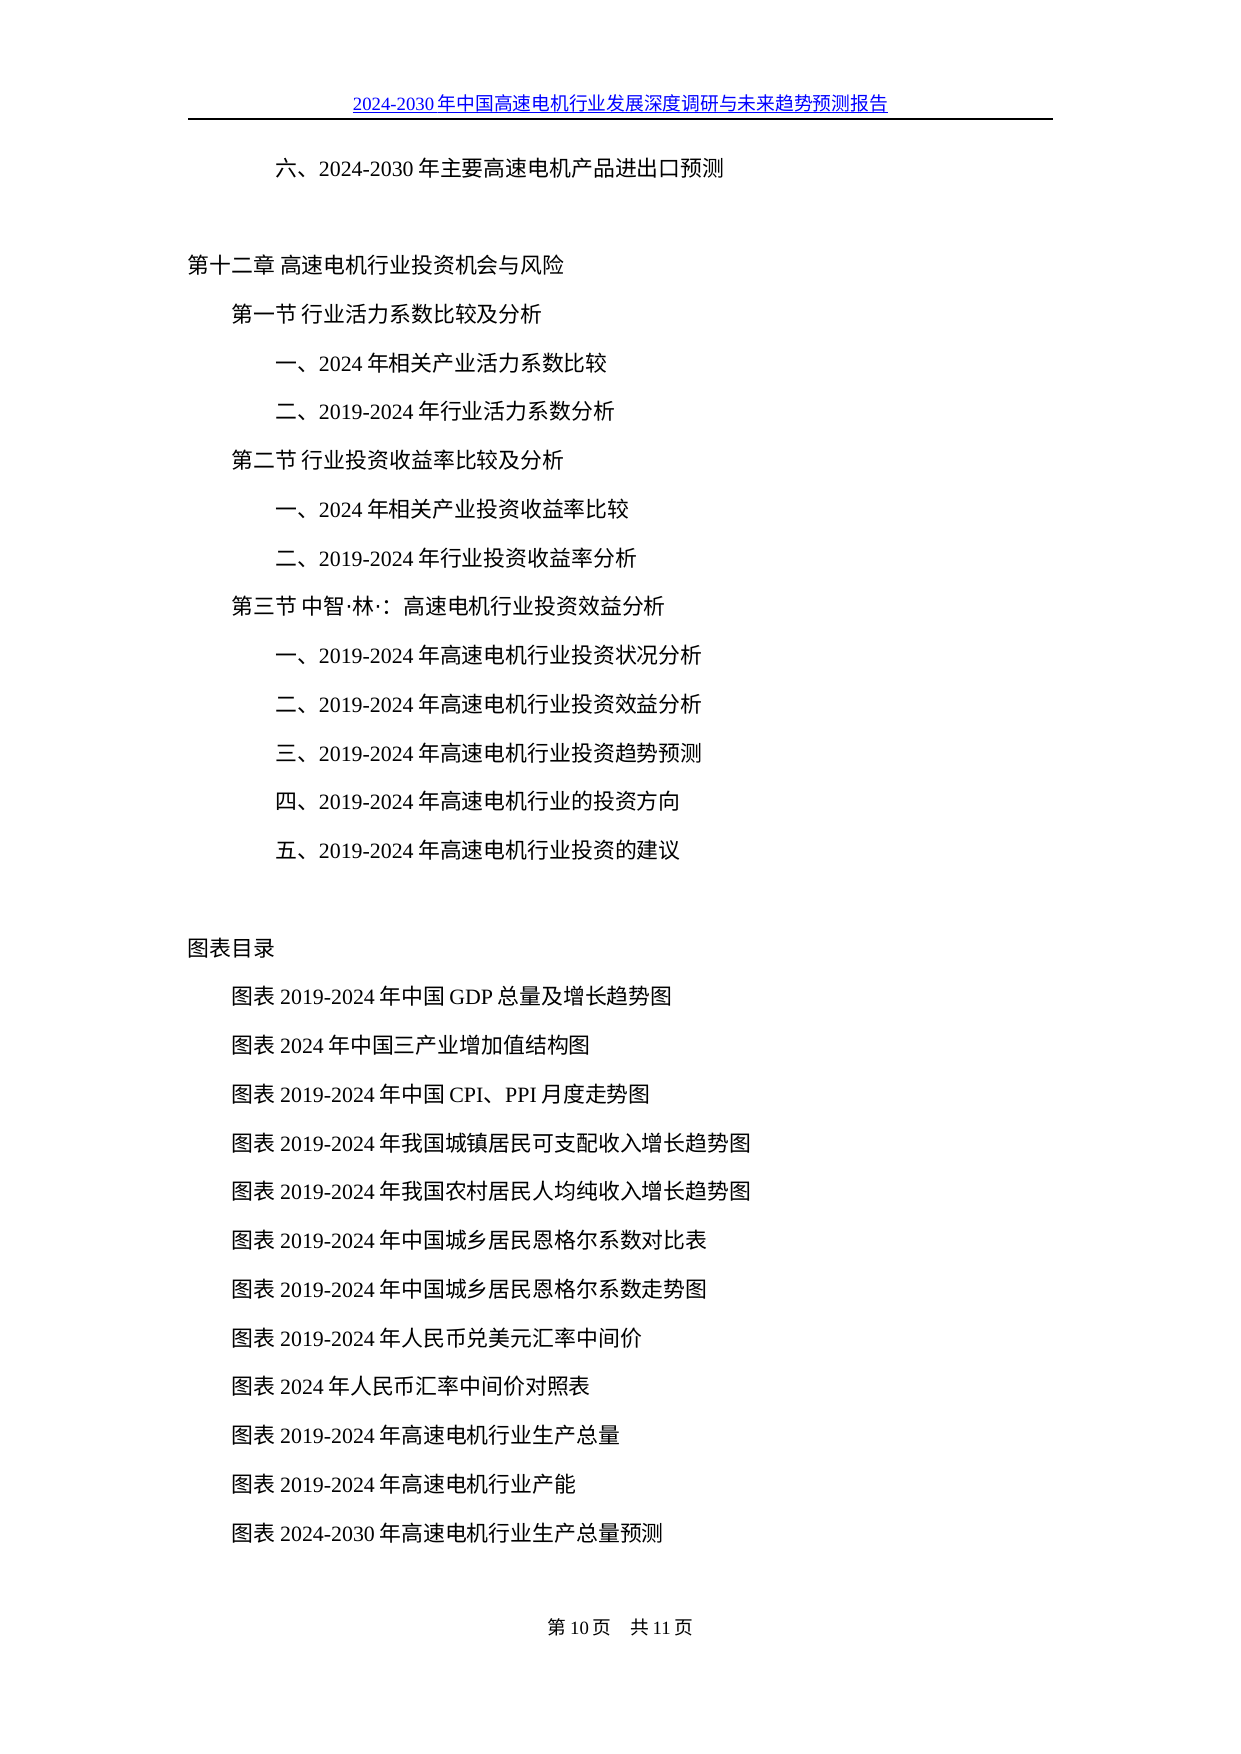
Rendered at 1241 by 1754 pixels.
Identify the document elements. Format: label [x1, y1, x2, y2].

text [187, 150, 1053, 1548]
